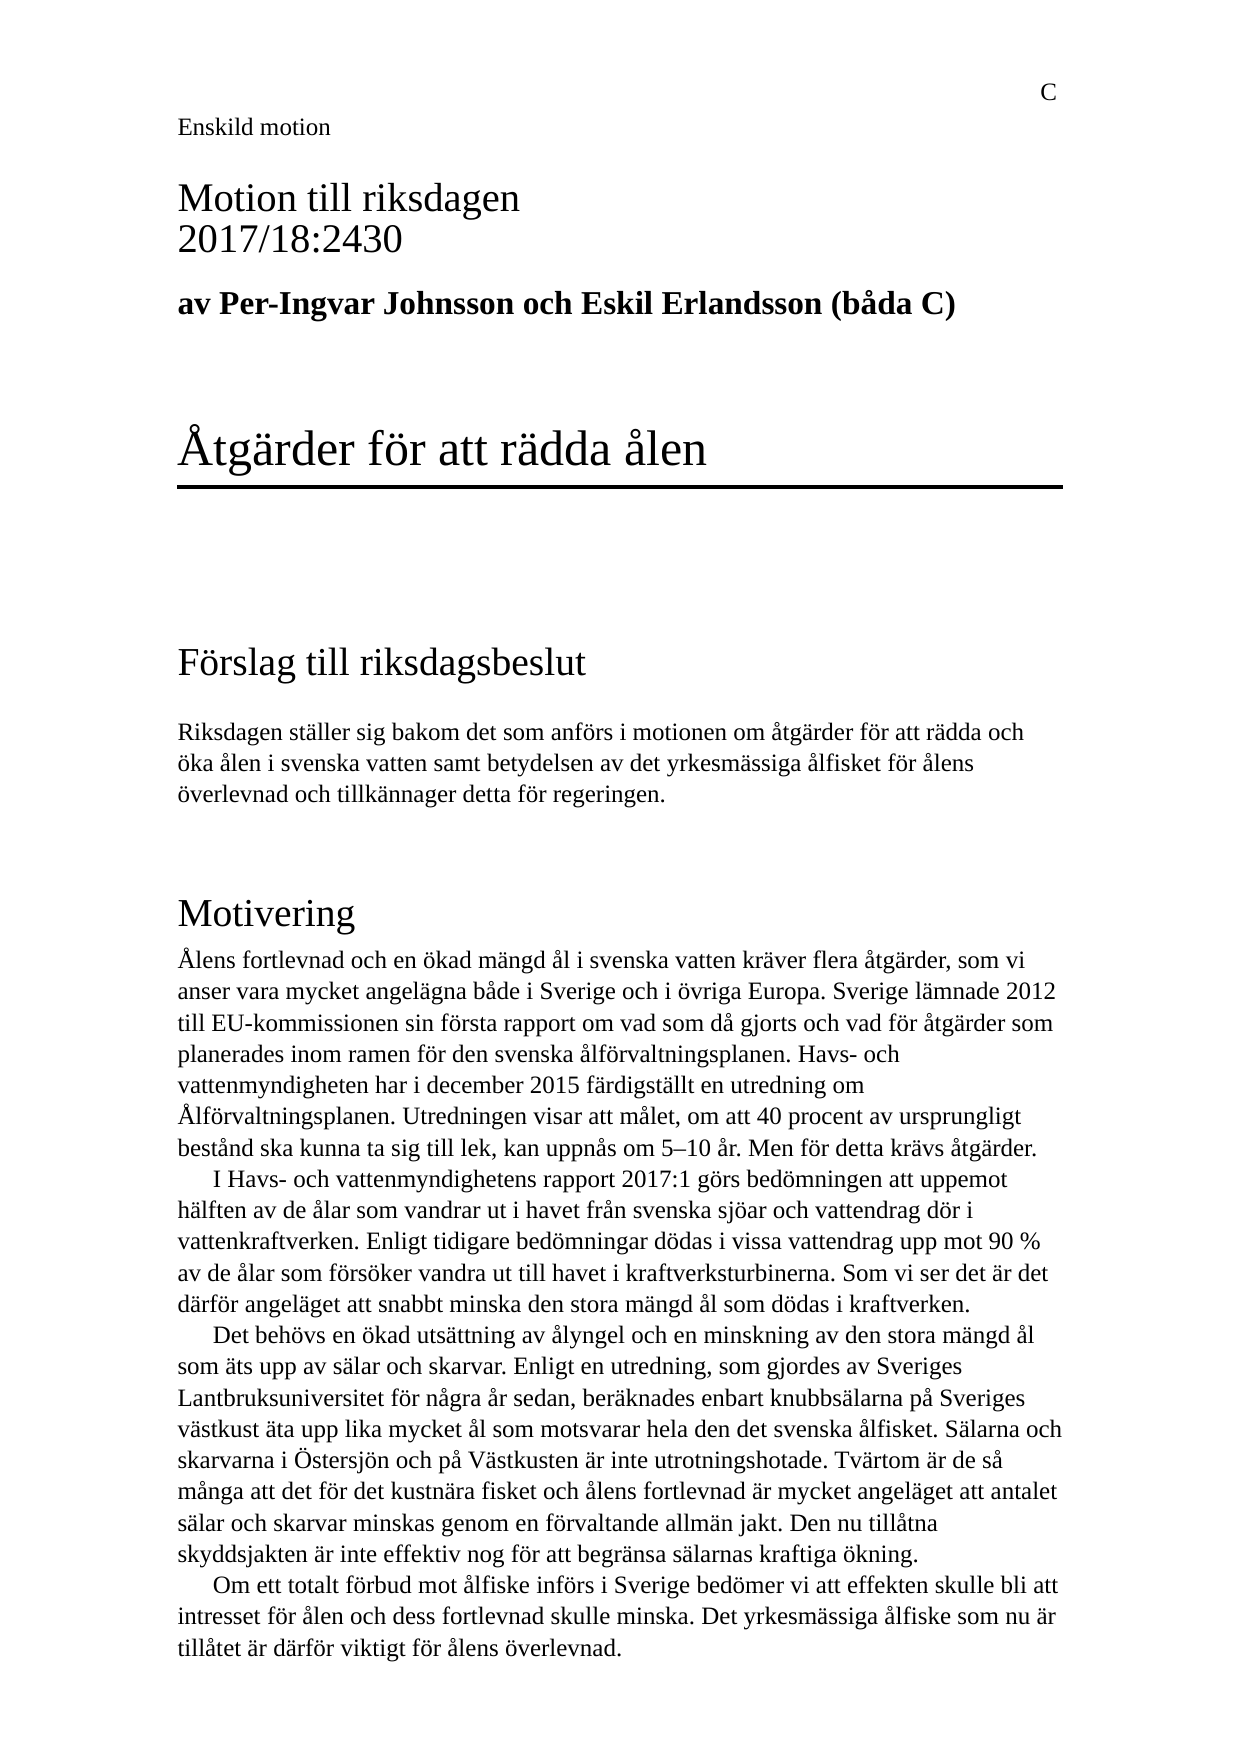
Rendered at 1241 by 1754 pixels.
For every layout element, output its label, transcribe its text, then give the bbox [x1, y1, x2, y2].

text Ålens fortlevnad och en ökad mängd ål i svenska vatten kräver flera åtgärder, som vi anser vara mycket angelägna både i Sverige och i övriga Europa. Sverige lämnade 2012 till EU-kommissionen sin första rapport om vad som då gjorts och vad för åtgärder som planerades inom ramen för den svenska ålförvaltningsplanen. Havs- och vattenmyndigheten har i december 2015 färdigställt en utredning om Ålförvaltningsplanen. Utredningen visar att målet, om att 40 procent av ursprungligt bestånd ska kunna ta sig till lek, kan uppnås om 5–10 år. Men för detta krävs åtgärder. [177, 943, 1063, 1161]
text Om ett totalt förbud mot ålfiske införs i Sverige bedömer vi att effekten skulle bli att intresset för ålen och dess fortlevnad skulle minska. Det yrkesmässiga ålfiske som nu är tillåtet är därför viktigt för ålens överlevnad. [177, 1568, 1063, 1661]
text I Havs- och vattenmyndighetens rapport 2017:1 görs bedömningen att uppemot hälften av de ålar som vandrar ut i havet från svenska sjöar och vattendrag dör i vattenkraftverken. Enligt tidigare bedömningar dödas i vissa vattendrag upp mot 90 % av de ålar som försöker vandra ut till havet i kraftverksturbinerna. Som vi ser det är det därför angeläget att snabbt minska den stora mängd ål som dödas i kraftverken. [177, 1161, 1063, 1318]
text Det behövs en ökad utsättning av ålyngel och en minskning av den stora mängd ål som äts upp av sälar och skarvar. Enligt en utredning, som gjordes av Sveriges Lantbruksuniversitet för några år sedan, beräknades enbart knubbsälarna på Sveriges västkust äta upp lika mycket ål som motsvarar hela den det svenska ålfisket. Sälarna och skarvarna i Östersjön och på Västkusten är inte utrotningshotade. Tvärtom är de så många att det för det kustnära fisket och ålens fortlevnad är mycket angeläget att antalet sälar och skarvar minskas genom en förvaltande allmän jakt. Den nu tillåtna skyddsjakten är inte effektiv nog för att begränsa sälarnas kraftiga ökning. [177, 1318, 1063, 1568]
